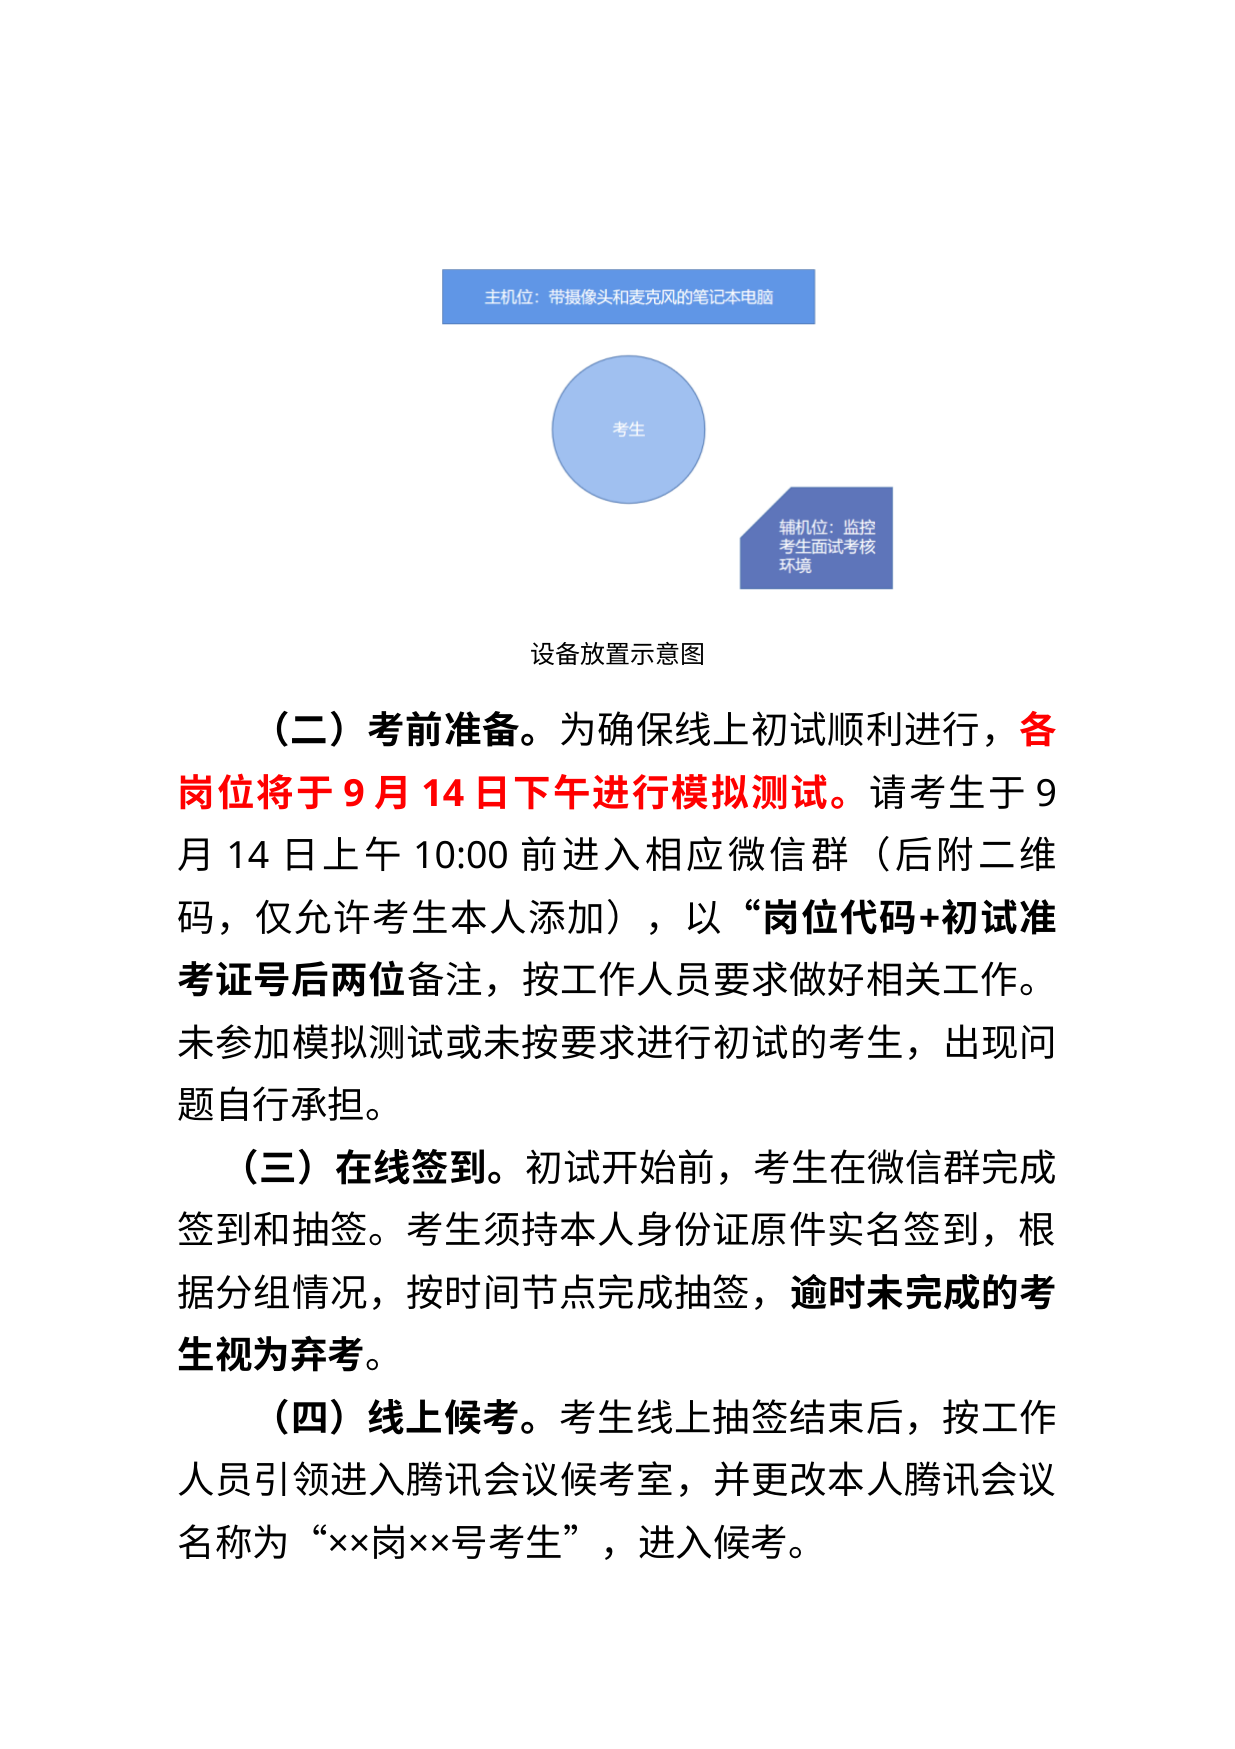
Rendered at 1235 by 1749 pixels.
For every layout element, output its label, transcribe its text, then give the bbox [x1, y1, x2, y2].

text （三）在线签到。初试开始前，考生在微信群完成签到和抽签。考生须持本人身份证原件实名签到，根据分组情况，按时间节点完成抽签，逾时未完成的考生视为弃考。 [177, 1131, 1057, 1381]
picture [391, 216, 910, 611]
list （二）考前准备。为确保线上初试顺利进行，各岗位将于9月14日下午进行模拟测试。请考生于9月14日上午10:00前进入相应微信群（后附二维码，仅允许考生本人添加），以“岗位代码+初试准考证号后两位备注，按工作人员要求做好相关工作。未参加模拟测试或未按要求进行初试的考生，出现问题自行承担。 [177, 694, 1057, 1131]
list （四）线上候考。考生线上抽签结束后，按工作人员引领进入腾讯会议候考室，并更改本人腾讯会议名称为“××岗××号考生”，进入候考。 [177, 1381, 1057, 1569]
